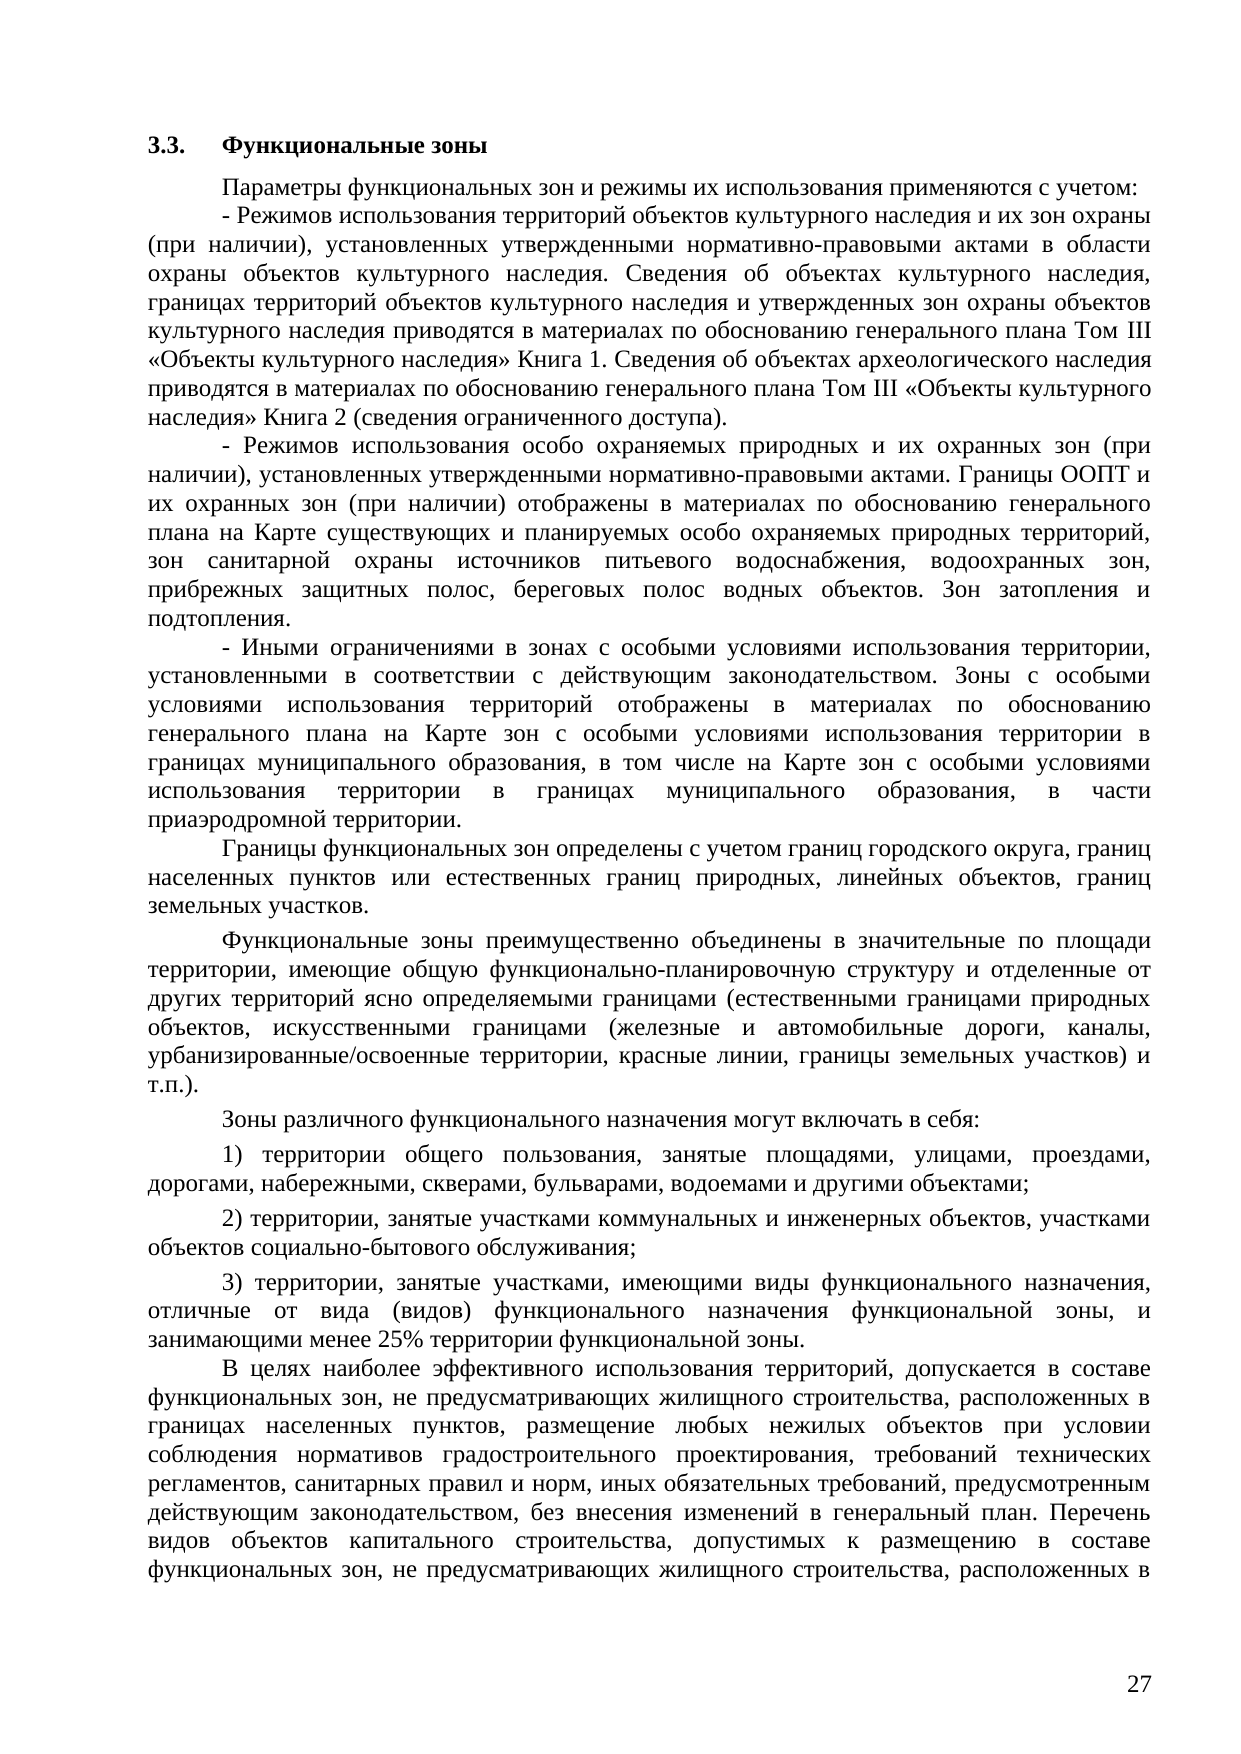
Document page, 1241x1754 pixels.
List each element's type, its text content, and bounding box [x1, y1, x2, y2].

text Зоны различного функционального назначения могут включать в себя: [148, 1104, 1152, 1133]
text 1) территории общего пользования, занятые площадями, улицами, проездами, дорогами, набережными, скверами, бульварами, водоемами и другими объектами; [148, 1139, 1152, 1197]
text - Режимов использования особо охраняемых природных и их охранных зон (при наличии), установленных утвержденными нормативно-правовыми актами. Границы ООПТ и их охранных зон (при наличии) отображены в материалах по обоснованию генерального плана на Карте существующих и планируемых особо охраняемых природных территорий, зон санитарной охраны источников питьевого водоснабжения, водоохранных зон, прибрежных защитных полос, береговых полос водных объектов. Зон затопления и подтопления. [148, 431, 1152, 632]
text Функциональные зоны преимущественно объединены в значительные по площади территории, имеющие общую функционально-планировочную структуру и отделенные от других территорий ясно определяемыми границами (естественными границами природных объектов, искусственными границами (железные и автомобильные дороги, каналы, урбанизированные/освоенные территории, красные линии, границы земельных участков) и т.п.). [148, 926, 1152, 1098]
text Параметры функциональных зон и режимы их использования применяются с учетом: [148, 172, 1152, 201]
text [148, 1353, 1152, 1583]
text - Режимов использования территорий объектов культурного наследия и их зон охраны (при наличии), установленных утвержденными нормативно-правовыми актами в области охраны объектов культурного наследия. Сведения об объектах культурного наследия, границах территорий объектов культурного наследия и утвержденных зон охраны объектов культурного наследия приводятся в материалах по обоснованию генерального плана Том III «Объекты культурного наследия» Книга 1. Сведения об объектах археологического наследия приводятся в материалах по обоснованию генерального плана Том III «Объекты культурного наследия» Книга 2 (сведения ограниченного доступа). [148, 201, 1152, 431]
text 2) территории, занятые участками коммунальных и инженерных объектов, участками объектов социально-бытового обслуживания; [148, 1203, 1152, 1261]
text Границы функциональных зон определены с учетом границ городского округа, границ населенных пунктов или естественных границ природных, линейных объектов, границ земельных участков. [148, 833, 1152, 919]
text 3) территории, занятые участками, имеющими виды функционального назначения, отличные от вида (видов) функционального назначения функциональной зоны, и занимающими менее 25% территории функциональной зоны. [148, 1267, 1152, 1353]
list Функциональные зоны [148, 131, 1152, 159]
text - Иными ограничениями в зонах с особыми условиями использования территории, установленными в соответствии с действующим законодательством. Зоны с особыми условиями использования территорий отображены в материалах по обоснованию генерального плана на Карте зон с особыми условиями использования территории в границах муниципального образования, в том числе на Карте зон с особыми условиями использования территории в границах муниципального образования, в части приаэродромной территории. [148, 632, 1152, 833]
